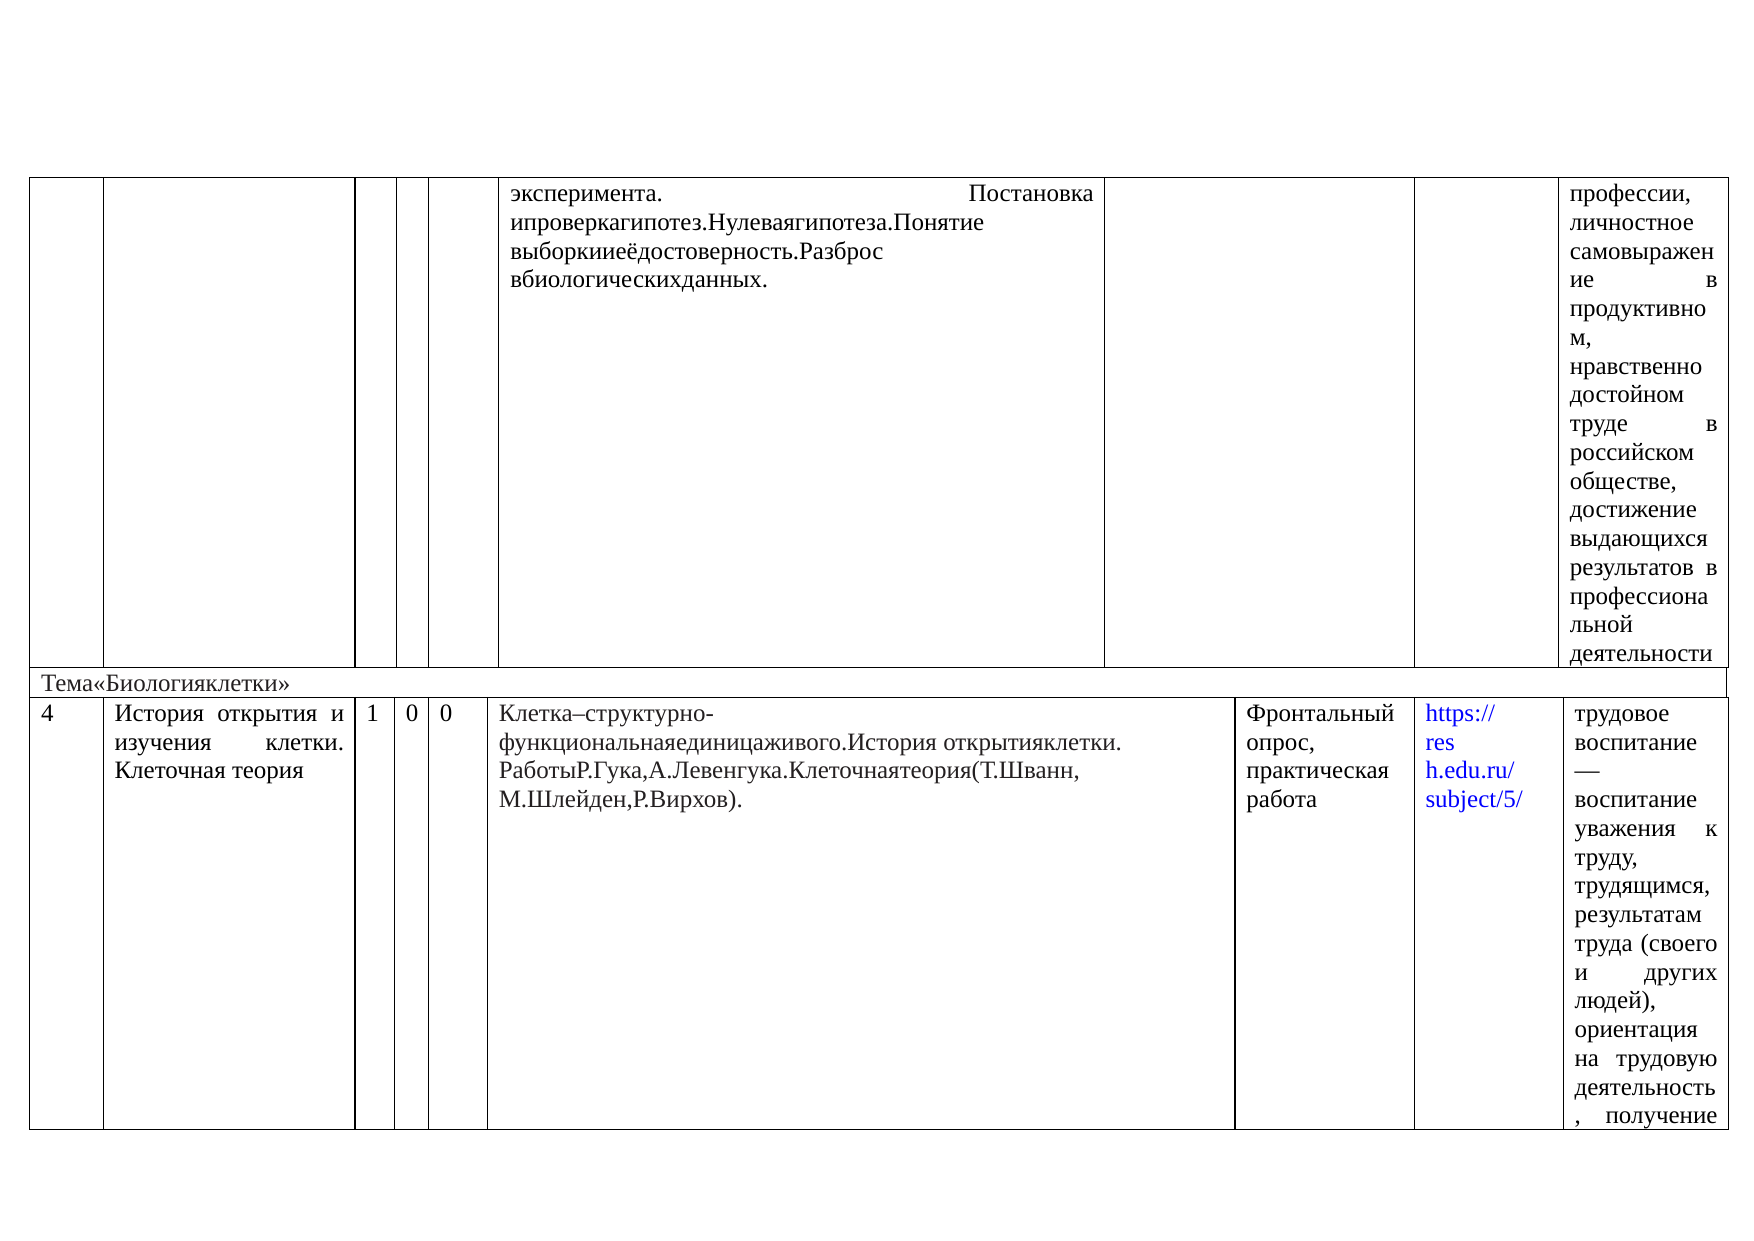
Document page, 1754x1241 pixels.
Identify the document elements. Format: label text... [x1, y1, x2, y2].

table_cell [1236, 698, 1414, 1129]
table_cell 0 [395, 698, 428, 1129]
table_cell Тема«Биологияклетки» [30, 668, 1726, 697]
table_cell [488, 698, 1234, 1129]
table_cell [499, 178, 1104, 667]
table_cell 1 [356, 698, 394, 1129]
table_cell 0 [429, 698, 487, 1129]
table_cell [1564, 698, 1728, 1129]
table_cell 0 [429, 178, 498, 667]
table_cell 0 [397, 178, 428, 667]
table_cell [1105, 178, 1414, 667]
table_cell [1415, 178, 1558, 667]
table_cell 3 [30, 178, 103, 667]
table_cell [104, 698, 354, 1129]
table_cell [104, 178, 354, 667]
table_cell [1559, 178, 1728, 667]
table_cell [1415, 698, 1563, 1129]
table_cell 4 [30, 698, 103, 1129]
table_cell 1 [356, 178, 396, 667]
